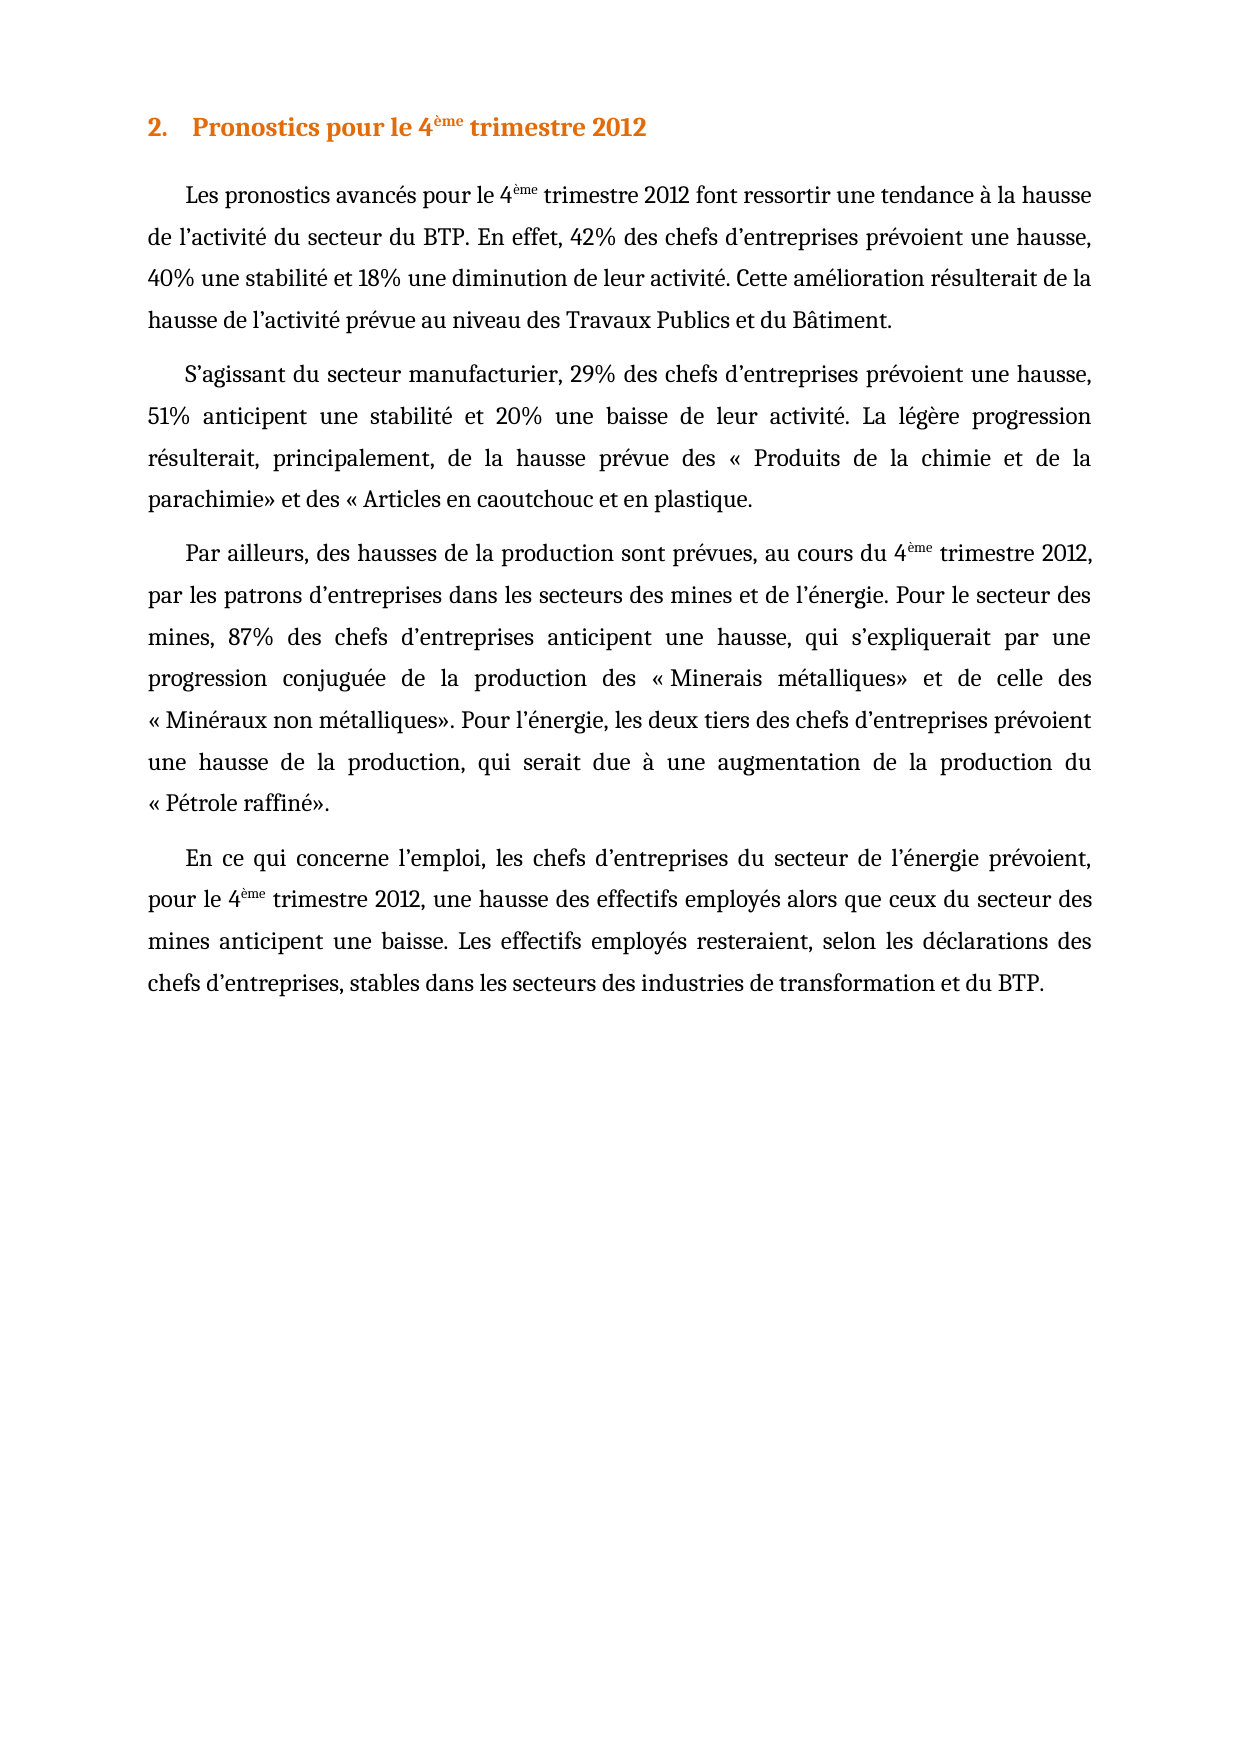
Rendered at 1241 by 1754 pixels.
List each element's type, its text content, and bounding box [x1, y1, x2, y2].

text En ce qui concerne l’emploi, les chefs d’entreprises du secteur de l’énergie prévoient, pour le 4ème trimestre 2012, une hausse des effectifs employés alors que ceux du secteur des mines anticipent une baisse. Les effectifs employés resteraient, selon les déclarations des chefs d’entreprises, stables dans les secteurs des industries de transformation et du BTP. [148, 833, 1093, 999]
list Pronostics pour le 4ème trimestre 2012 [148, 103, 1110, 145]
text Les pronostics avancés pour le 4ème trimestre 2012 font ressortir une tendance à la hausse de l’activité du secteur du BTP. En effet, 42% des chefs d’entreprises prévoient une hausse, 40% une stabilité et 18% une diminution de leur activité. Cette amélioration résulterait de la hausse de l’activité prévue au niveau des Travaux Publics et du Bâtiment. [148, 170, 1093, 337]
text Par ailleurs, des hausses de la production sont prévues, au cours du 4ème trimestre 2012, par les patrons d’entreprises dans les secteurs des mines et de l’énergie. Pour le secteur des mines, 87% des chefs d’entreprises anticipent une hausse, qui s’expliquerait par une progression conjuguée de la production des « Minerais métalliques» et de celle des « Minéraux non métalliques». Pour l’énergie, les deux tiers des chefs d’entreprises prévoient une hausse de la production, qui serait due à une augmentation de la production du « Pétrole raffiné». [148, 528, 1093, 820]
text S’agissant du secteur manufacturier, 29% des chefs d’entreprises prévoient une hausse, 51% anticipent une stabilité et 20% une baisse de leur activité. La légère progression résulterait, principalement, de la hausse prévue des « Produits de la chimie et de la parachimie» et des « Articles en caoutchouc et en plastique. [148, 349, 1093, 516]
